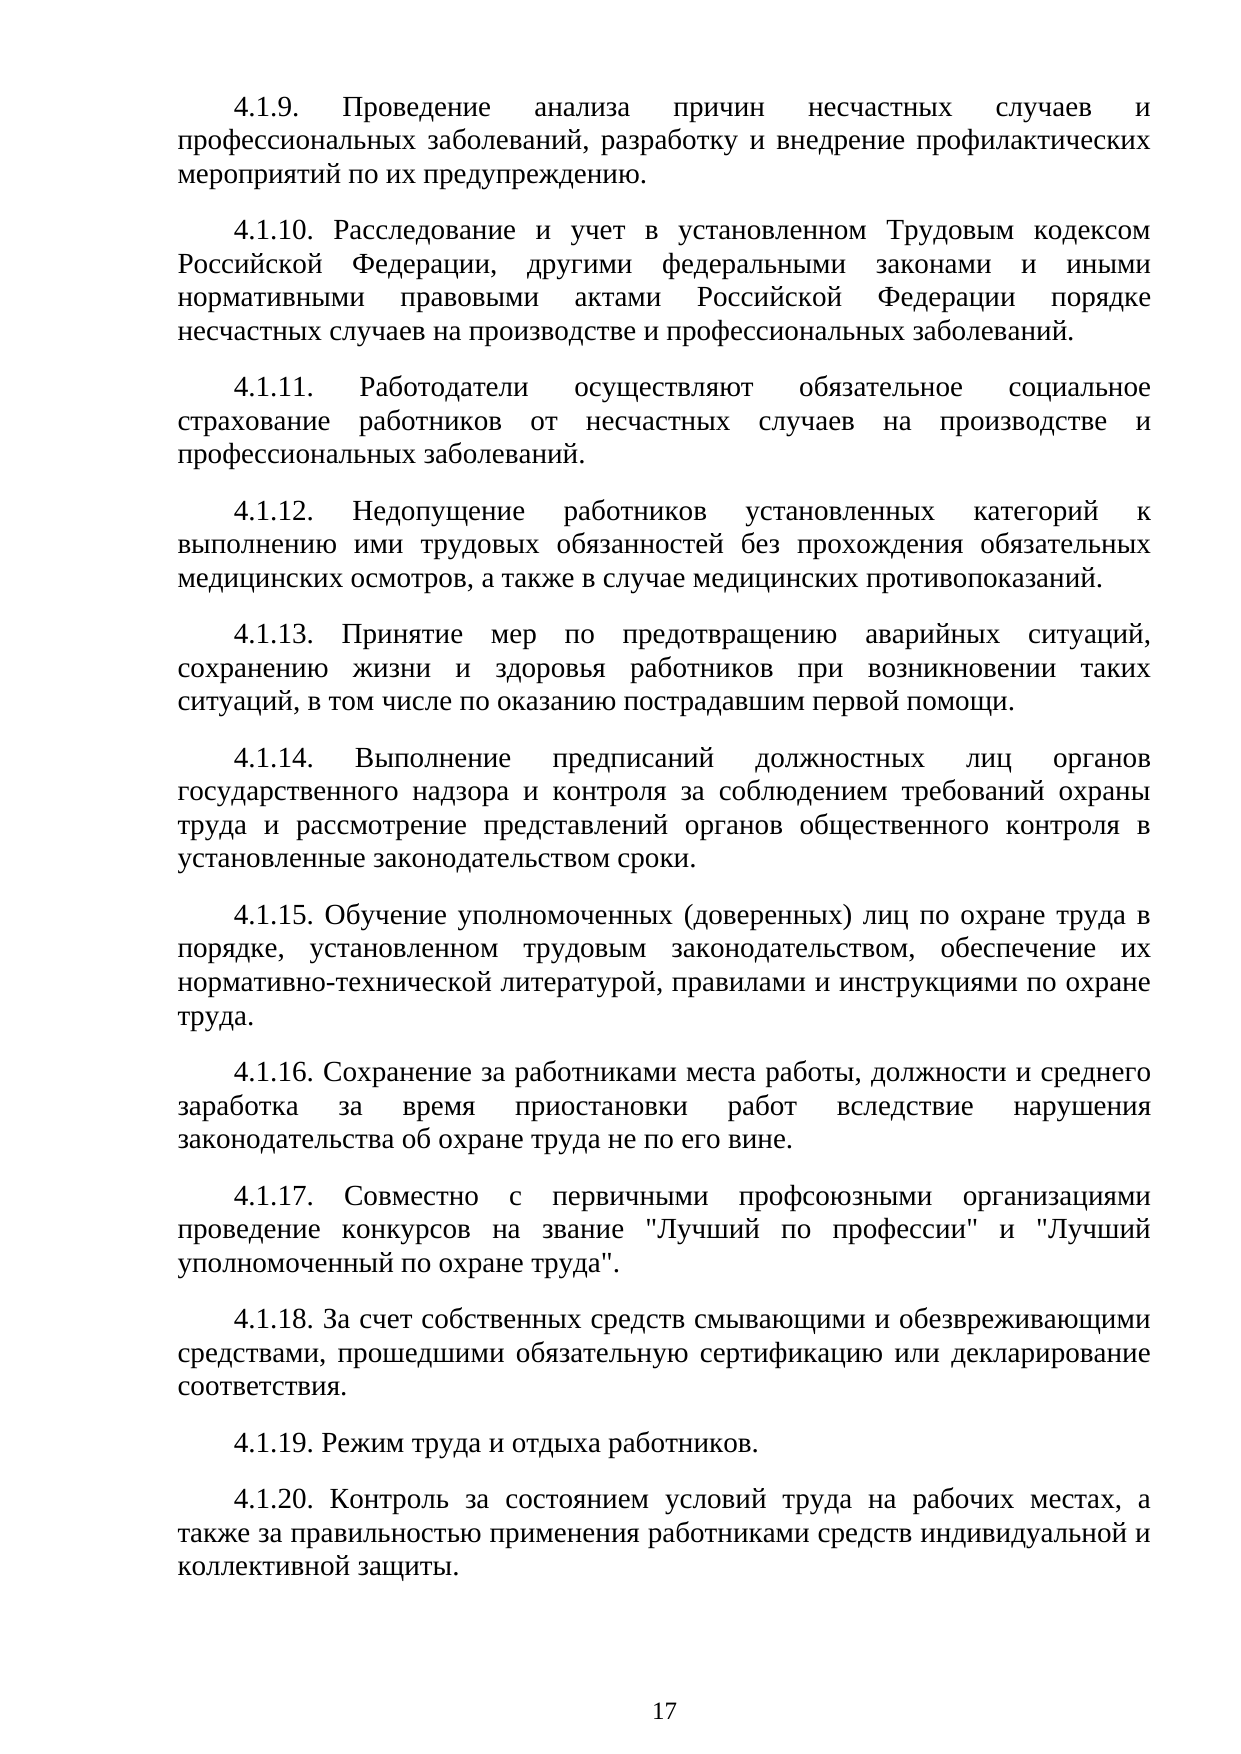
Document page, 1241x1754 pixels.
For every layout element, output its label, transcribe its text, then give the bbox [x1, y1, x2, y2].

text 4.1.15. Обучение уполномоченных (доверенных) лиц по охране труда в порядке, установленном трудовым законодательством, обеспечение их нормативно-технической литературой, правилами и инструкциями по охране труда. [177, 897, 1152, 1031]
text 4.1.16. Сохранение за работниками места работы, должности и среднего заработка за время приостановки работ вследствие нарушения законодательства об охране труда не по его вине. [177, 1054, 1152, 1155]
text 4.1.17. Совместно с первичными профсоюзными организациями проведение конкурсов на звание "Лучший по профессии" и "Лучший уполномоченный по охране труда". [177, 1178, 1152, 1278]
text 4.1.13. Принятие мер по предотвращению аварийных ситуаций, сохранению жизни и здоровья работников при возникновении таких ситуаций, в том числе по оказанию пострадавшим первой помощи. [177, 616, 1152, 717]
text 4.1.19. Режим труда и отдыха работников. [177, 1425, 1152, 1458]
text 4.1.12. Недопущение работников установленных категорий к выполнению ими трудовых обязанностей без прохождения обязательных медицинских осмотров, а также в случае медицинских противопоказаний. [177, 493, 1152, 593]
text 4.1.10. Расследование и учет в установленном Трудовым кодексом Российской Федерации, другими федеральными законами и иными нормативными правовыми актами Российской Федерации порядке несчастных случаев на производстве и профессиональных заболеваний. [177, 212, 1152, 346]
text 4.1.11. Работодатели осуществляют обязательное социальное страхование работников от несчастных случаев на производстве и профессиональных заболеваний. [177, 369, 1152, 470]
text 4.1.14. Выполнение предписаний должностных лиц органов государственного надзора и контроля за соблюдением требований охраны труда и рассмотрение представлений органов общественного контроля в установленные законодательством сроки. [177, 740, 1152, 874]
text 4.1.20. Контроль за состоянием условий труда на рабочих местах, а также за правильностью применения работниками средств индивидуальной и коллективной защиты. [177, 1481, 1152, 1582]
text 4.1.9. Проведение анализа причин несчастных случаев и профессиональных заболеваний, разработку и внедрение профилактических мероприятий по их предупреждению. [177, 89, 1152, 189]
text 4.1.18. За счет собственных средств смывающими и обезвреживающими средствами, прошедшими обязательную сертификацию или декларирование соответствия. [177, 1301, 1152, 1402]
